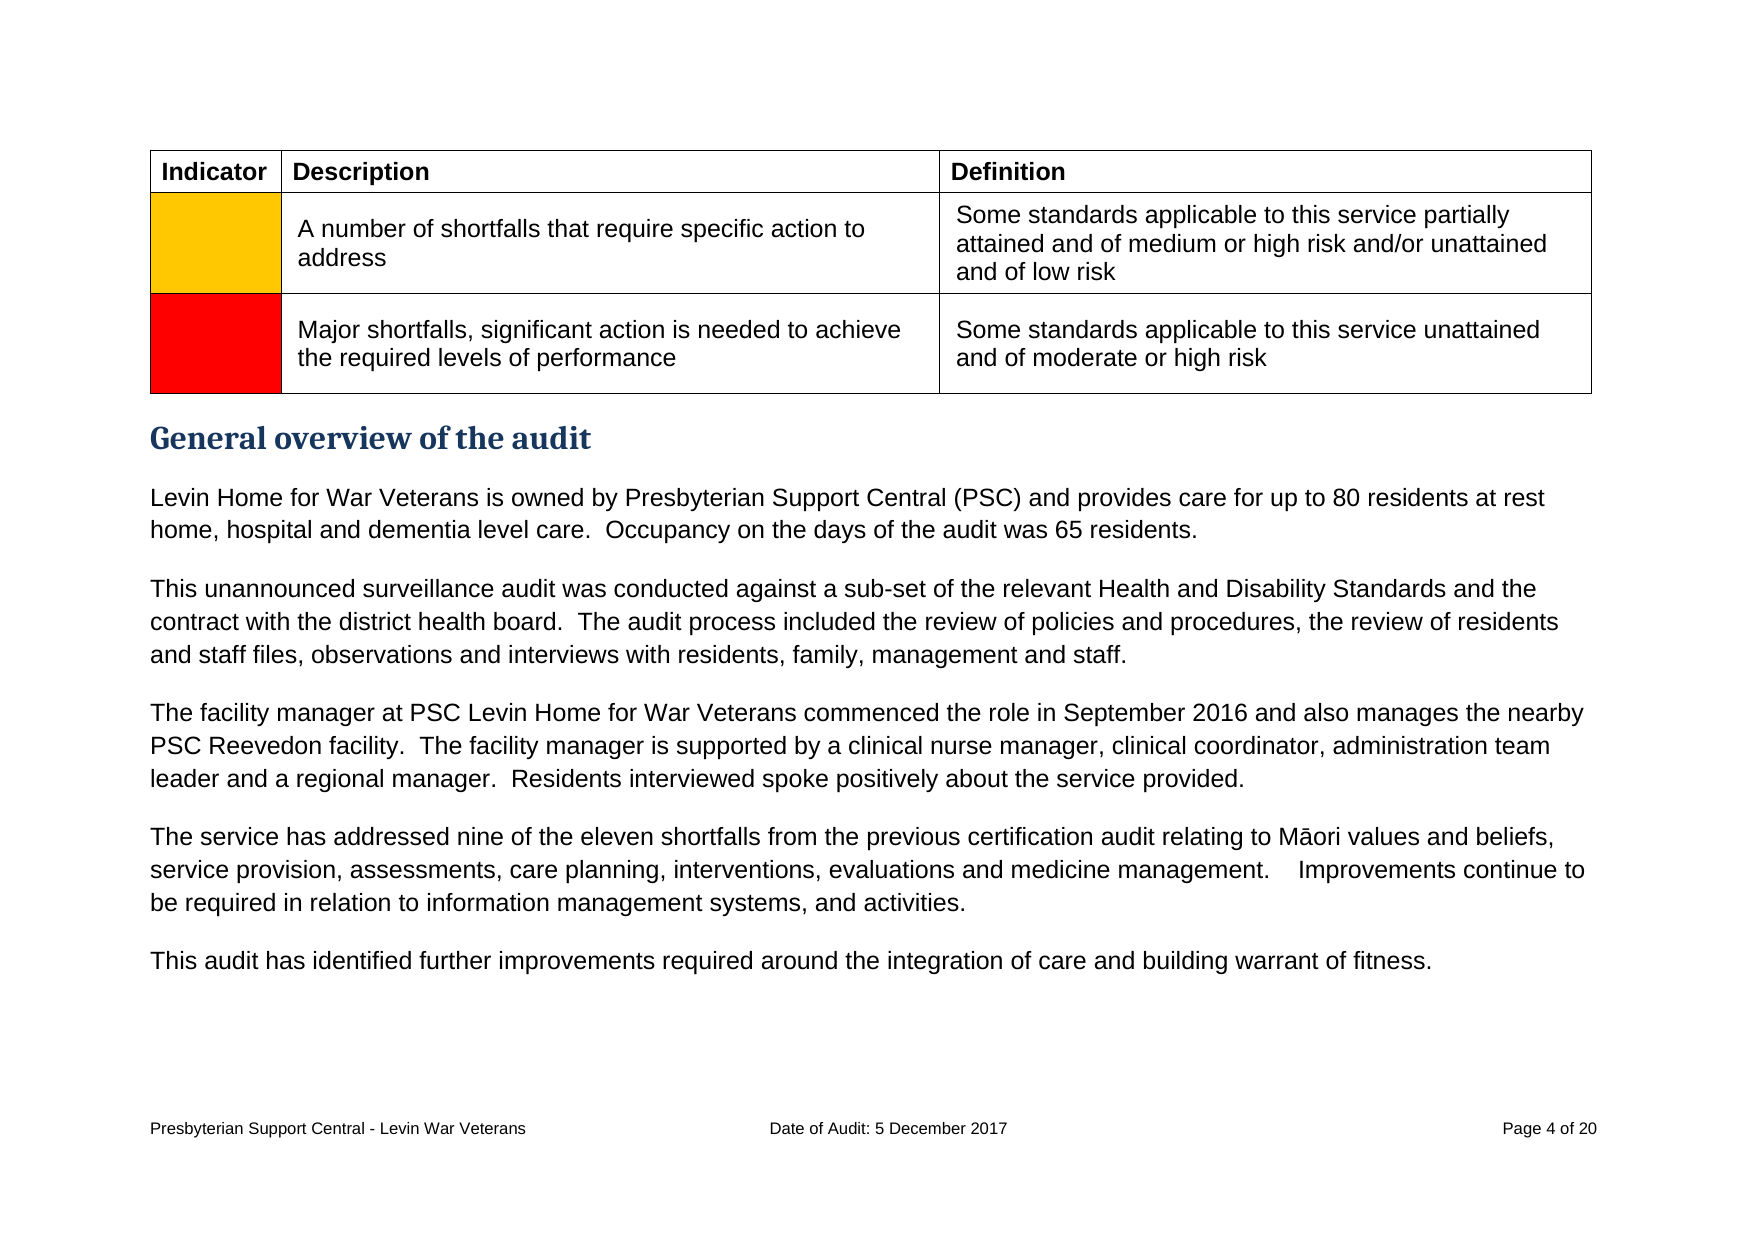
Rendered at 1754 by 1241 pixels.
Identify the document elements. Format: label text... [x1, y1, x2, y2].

table_cell [151, 193, 281, 293]
table_cell Some standards applicable to this service partially attained and of medium or high risk and/or unattained and of low risk [940, 193, 1591, 293]
table_header Description [282, 151, 939, 192]
text This unannounced surveillance audit was conducted against a sub-set of the relevant Health and Disability Standards and the contract with the district health board. The audit process included the review of policies and procedures, the review of residents and staff files, observations and interviews with residents, family, management and staff. [150, 573, 1604, 668]
table_cell [151, 294, 281, 393]
text This audit has identified further improvements required around the integration of care and building warrant of fitness. [150, 946, 1604, 974]
table_header Indicator [151, 151, 281, 192]
table_cell Some standards applicable to this service unattained and of moderate or high risk [940, 294, 1591, 393]
text The facility manager at PSC Levin Home for War Veterans commenced the role in September 2016 and also manages the nearby PSC Reevedon facility. The facility manager is supported by a clinical nurse manager, clinical coordinator, administration team leader and a regional manager. Residents interviewed spoke positively about the service provided. [150, 698, 1604, 792]
table_header Definition [940, 151, 1591, 192]
subtitle General overview of the audit [150, 419, 1604, 457]
text The service has addressed nine of the eleven shortfalls from the previous certification audit relating to Māori values and beliefs, service provision, assessments, care planning, interventions, evaluations and medicine management. Improvements continue to be required in relation to information management systems, and activities. [150, 822, 1604, 916]
table_cell A number of shortfalls that require specific action to address [282, 193, 939, 293]
text Levin Home for War Veterans is owned by Presbyterian Support Central (PSC) and provides care for up to 80 residents at rest home, hospital and dementia level care. Occupancy on the days of the audit was 65 residents. [150, 482, 1604, 544]
table_cell Major shortfalls, significant action is needed to achieve the required levels of performance [282, 294, 939, 393]
